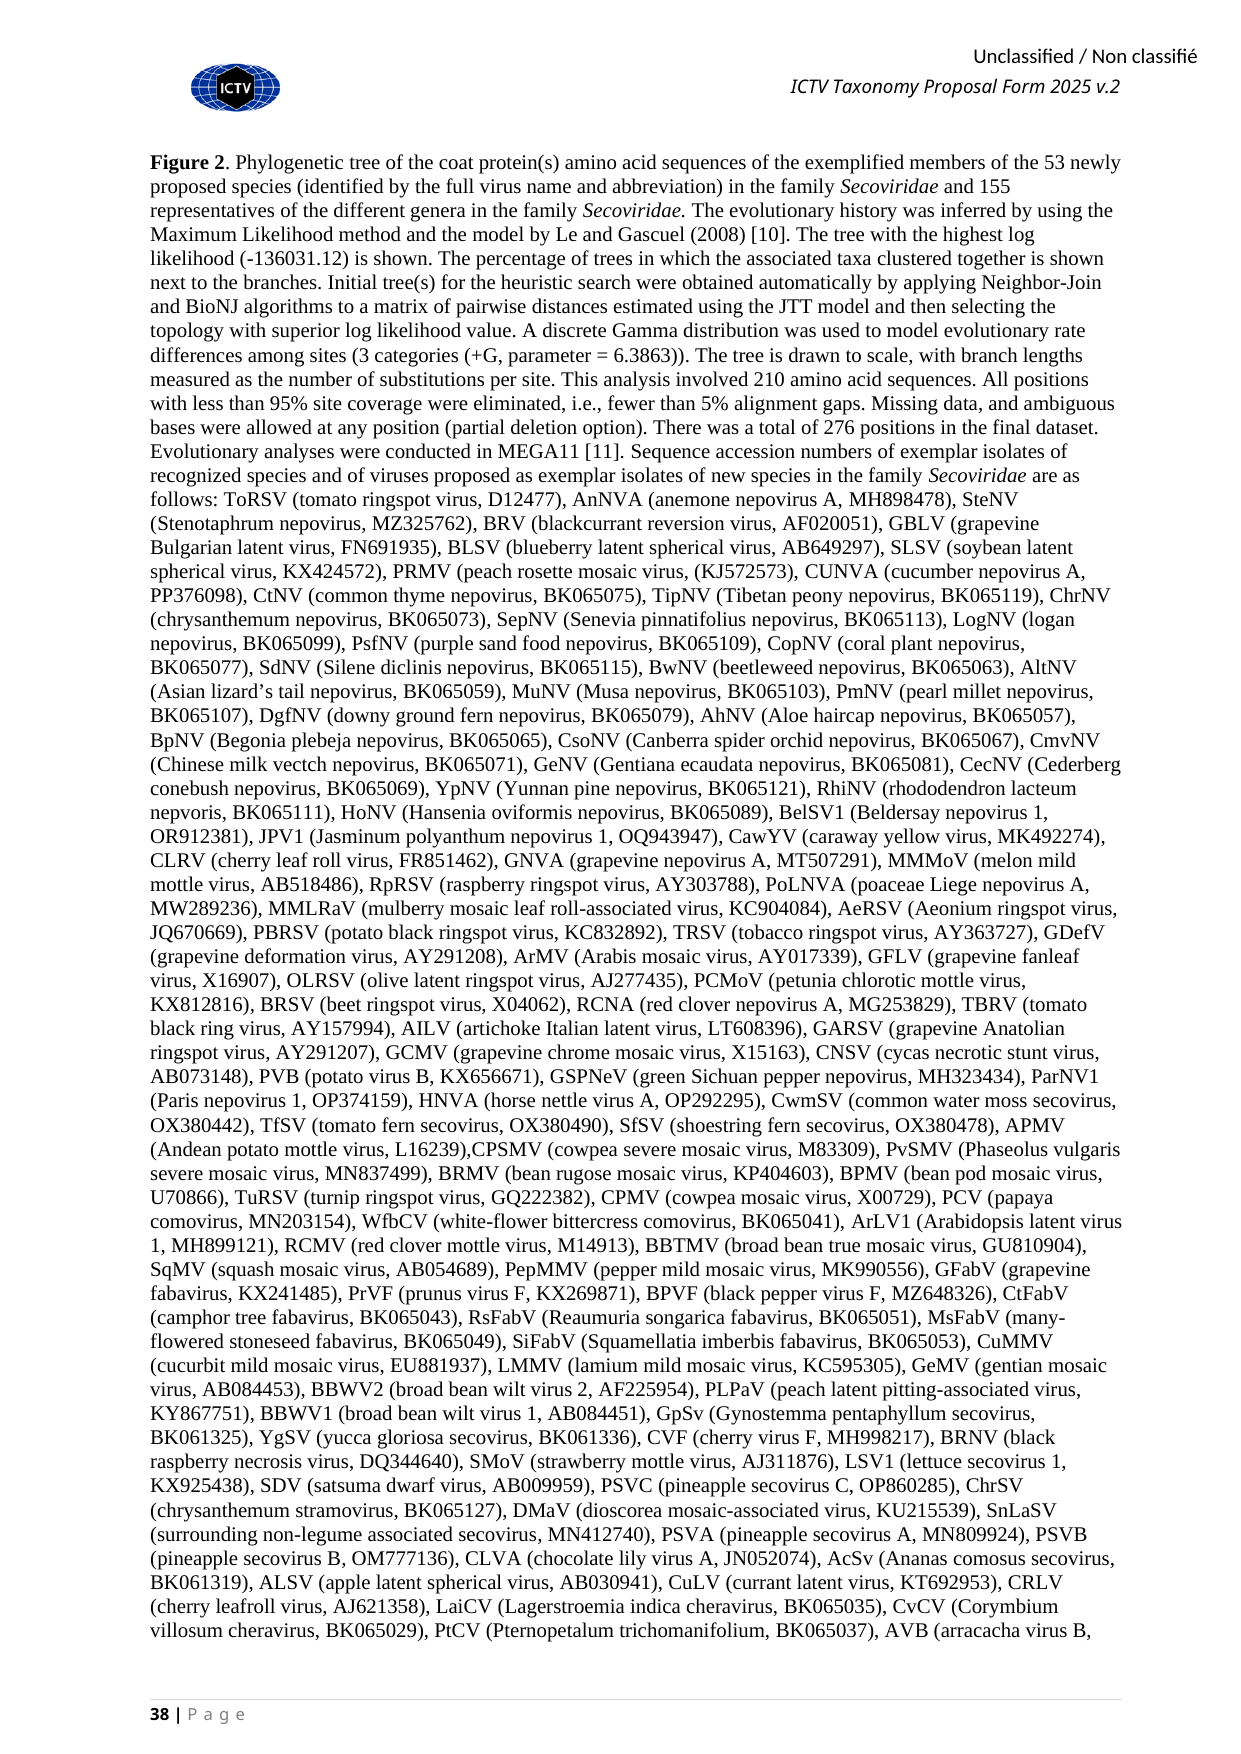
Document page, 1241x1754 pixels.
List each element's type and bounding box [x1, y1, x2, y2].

picture [190, 56, 282, 113]
text [150, 150, 1122, 1642]
